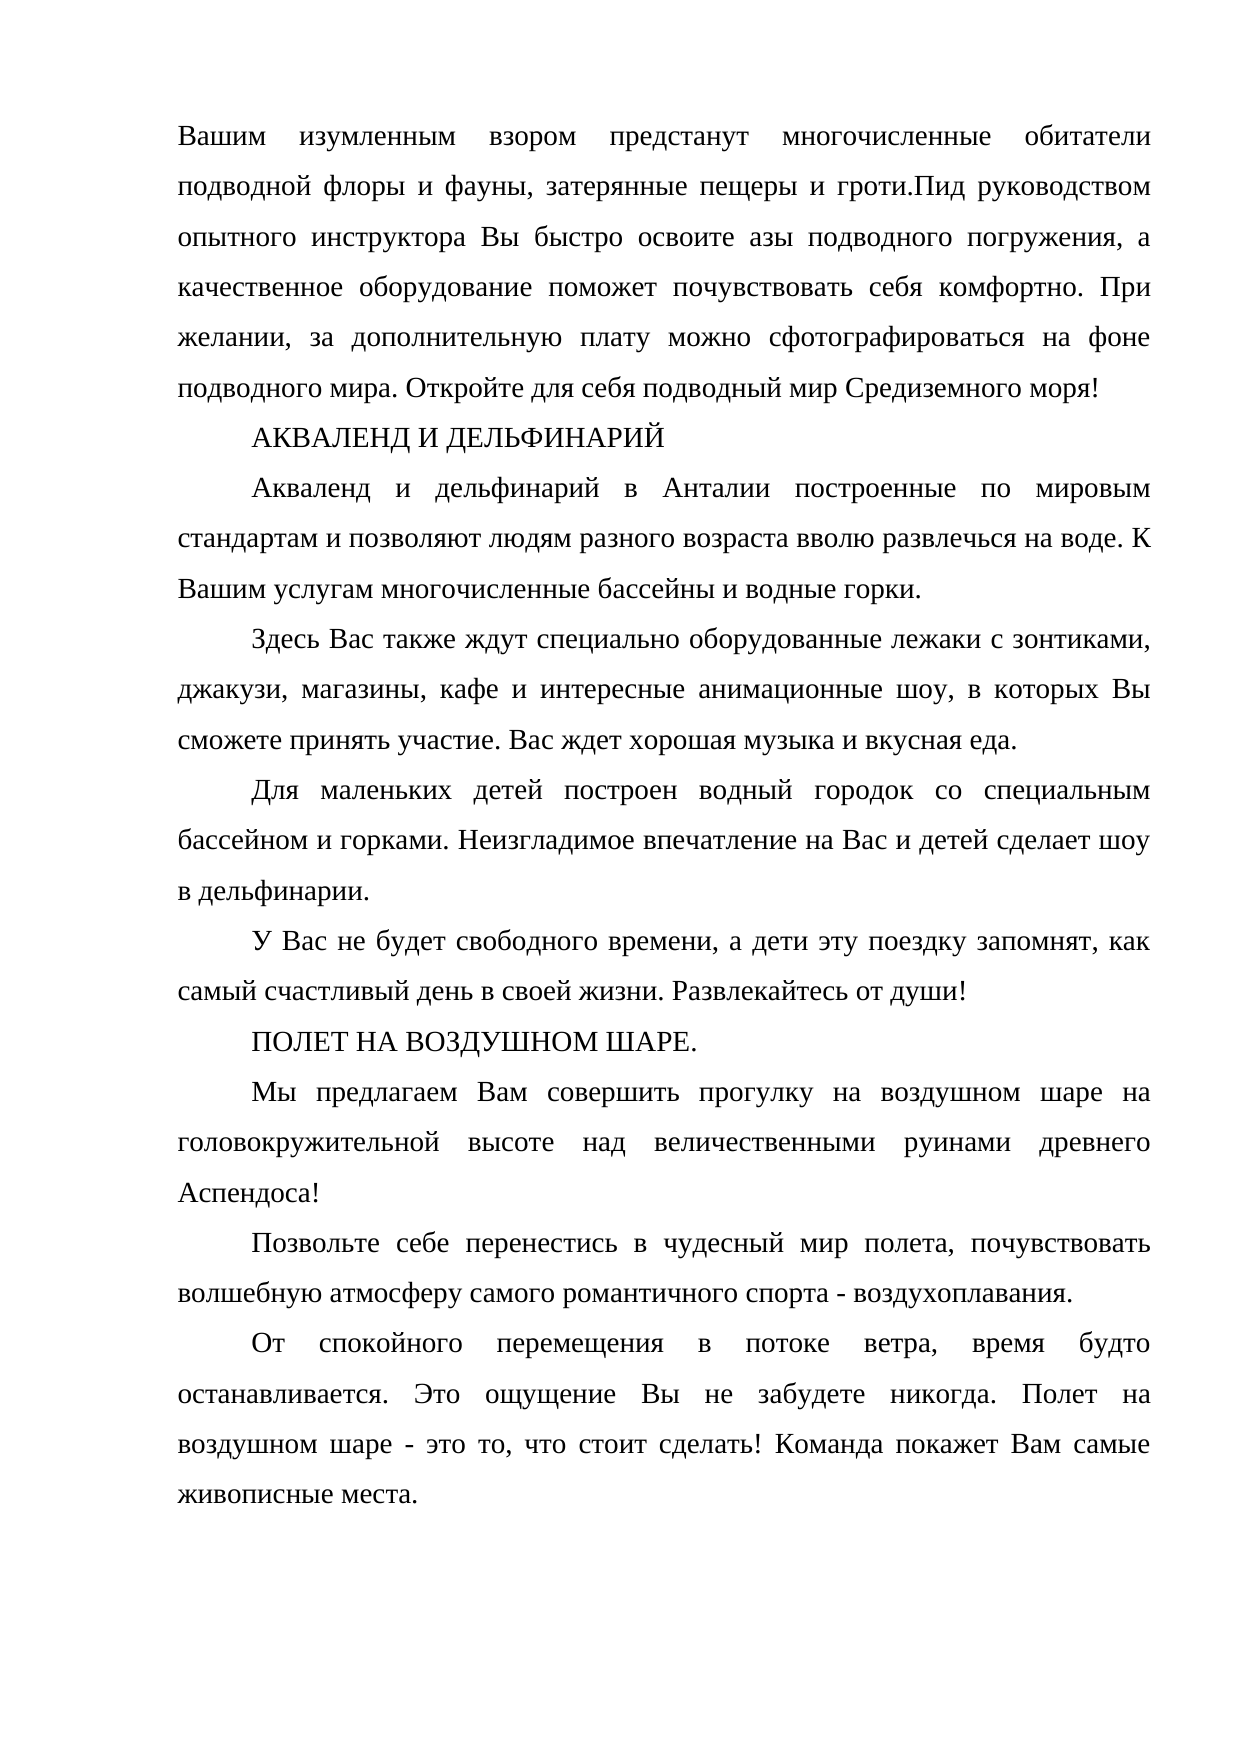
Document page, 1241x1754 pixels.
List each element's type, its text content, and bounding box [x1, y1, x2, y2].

text От спокойного перемещения в потоке ветра, время будто останавливается. Это ощущение Вы не забудете никогда. Полет на воздушном шаре - это то, что стоит сделать! Команда покажет Вам самые живописные места. [177, 1326, 1152, 1510]
text У Вас не будет свободного времени, а дети эту поездку запомнят, как самый счастливый день в своей жизни. Развлекайтесь от души! [177, 923, 1152, 1007]
text АКВАЛЕНД И ДЕЛЬФИНАРИЙ [177, 420, 1152, 453]
text Позвольте себе перенестись в чудесный мир полета, почувствовать волшебную атмосферу самого романтичного спорта - воздухоплавания. [177, 1225, 1152, 1309]
text Мы предлагаем Вам совершить прогулку на воздушном шаре на головокружительной высоте над величественными руинами древнего Аспендоса! [177, 1074, 1152, 1208]
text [177, 118, 1152, 403]
text Здесь Вас также ждут специально оборудованные лежаки с зонтиками, джакузи, магазины, кафе и интересные анимационные шоу, в которых Вы сможете принять участие. Вас ждет хорошая музыка и вкусная еда. [177, 621, 1152, 755]
text Акваленд и дельфинарий в Анталии построенные по мировым стандартам и позволяют людям разного возраста вволю развлечься на воде. К Вашим услугам многочисленные бассейны и водные горки. [177, 470, 1152, 604]
text ПОЛЕТ НА ВОЗДУШНОМ ШАРЕ. [177, 1024, 1152, 1057]
text Для маленьких детей построен водный городок со специальным бассейном и горками. Неизгладимое впечатление на Вас и детей сделает шоу в дельфинарии. [177, 772, 1152, 906]
